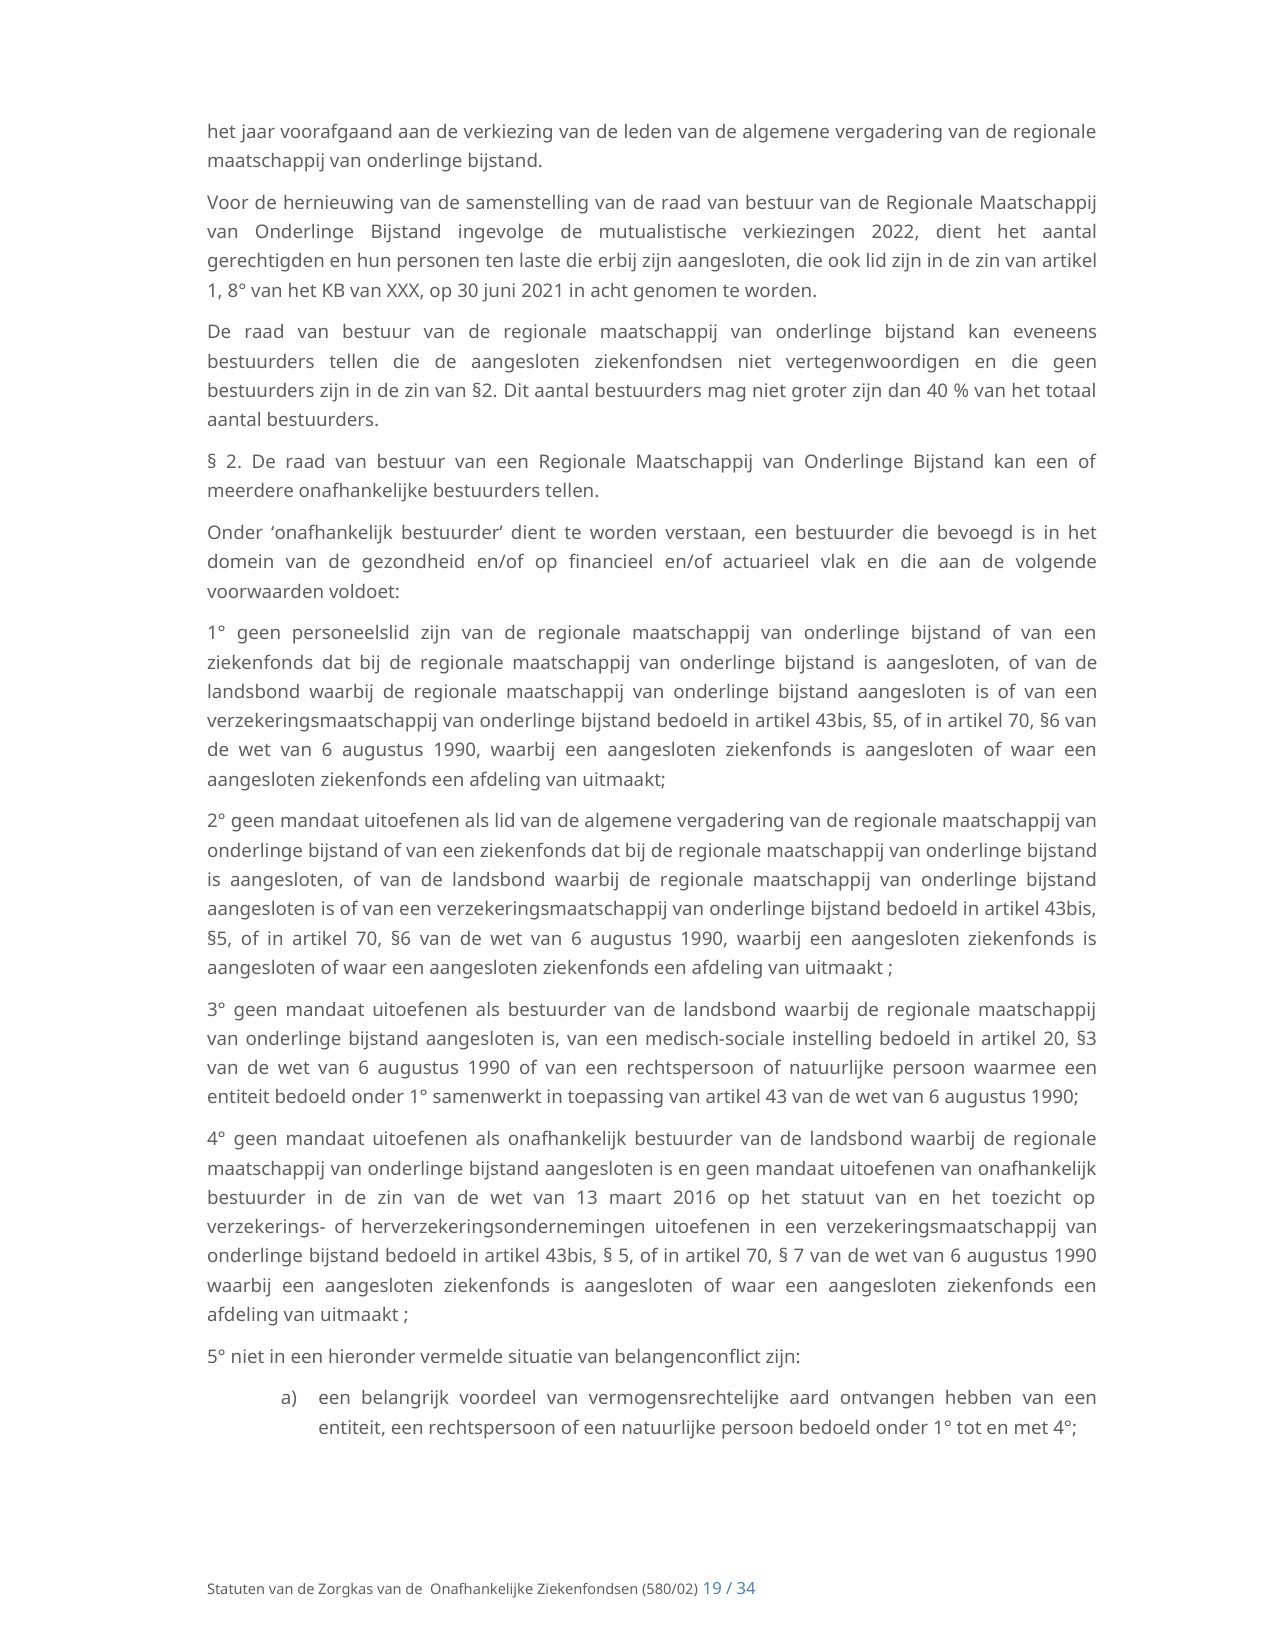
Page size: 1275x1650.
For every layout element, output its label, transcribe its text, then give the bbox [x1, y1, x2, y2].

text 2° geen mandaat uitoefenen als lid van de algemene vergadering van de regionale maatschappij van onderlinge bijstand of van een ziekenfonds dat bij de regionale maatschappij van onderlinge bijstand is aangesloten, of van de landsbond waarbij de regionale maatschappij van onderlinge bijstand aangesloten is of van een verzekeringsmaatschappij van onderlinge bijstand bedoeld in artikel 43bis, §5, of in artikel 70, §6 van de wet van 6 augustus 1990, waarbij een aangesloten ziekenfonds is aangesloten of waar een aangesloten ziekenfonds een afdeling van uitmaakt ; [207, 808, 1098, 980]
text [207, 118, 1098, 173]
text 5° niet in een hieronder vermelde situatie van belangenconflict zijn: [207, 1343, 1098, 1368]
text 3° geen mandaat uitoefenen als bestuurder van de landsbond waarbij de regionale maatschappij van onderlinge bijstand aangesloten is, van een medisch-sociale instelling bedoeld in artikel 20, §3 van de wet van 6 augustus 1990 of van een rechtspersoon of natuurlijke persoon waarmee een entiteit bedoeld onder 1° samenwerkt in toepassing van artikel 43 van de wet van 6 augustus 1990; [207, 996, 1098, 1109]
text De raad van bestuur van de regionale maatschappij van onderlinge bijstand kan eveneens bestuurders tellen die de aangesloten ziekenfondsen niet vertegenwoordigen en die geen bestuurders zijn in de zin van §2. Dit aantal bestuurders mag niet groter zijn dan 40 % van het totaal aantal bestuurders. [207, 319, 1098, 432]
text Voor de hernieuwing van de samenstelling van de raad van bestuur van de Regionale Maatschappij van Onderlinge Bijstand ingevolge de mutualistische verkiezingen 2022, dient het aantal gerechtigden en hun personen ten laste die erbij zijn aangesloten, die ook lid zijn in de zin van artikel 1, 8° van het KB van XXX, op 30 juni 2021 in acht genomen te worden. [207, 189, 1098, 302]
text Onder ‘onafhankelijk bestuurder’ dient te worden verstaan, een bestuurder die bevoegd is in het domein van de gezondheid en/of op financieel en/of actuarieel vlak en die aan de volgende voorwaarden voldoet: [207, 519, 1098, 603]
list een belangrijk voordeel van vermogensrechtelijke aard ontvangen hebben van een entiteit, een rechtspersoon of een natuurlijke persoon bedoeld onder 1° tot en met 4°; [281, 1385, 1098, 1439]
text 1° geen personeelslid zijn van de regionale maatschappij van onderlinge bijstand of van een ziekenfonds dat bij de regionale maatschappij van onderlinge bijstand is aangesloten, of van de landsbond waarbij de regionale maatschappij van onderlinge bijstand aangesloten is of van een verzekeringsmaatschappij van onderlinge bijstand bedoeld in artikel 43bis, §5, of in artikel 70, §6 van de wet van 6 augustus 1990, waarbij een aangesloten ziekenfonds is aangesloten of waar een aangesloten ziekenfonds een afdeling van uitmaakt; [207, 620, 1098, 792]
text § 2. De raad van bestuur van een Regionale Maatschappij van Onderlinge Bijstand kan een of meerdere onafhankelijke bestuurders tellen. [207, 448, 1098, 503]
text 4° geen mandaat uitoefenen als onafhankelijk bestuurder van de landsbond waarbij de regionale maatschappij van onderlinge bijstand aangesloten is en geen mandaat uitoefenen van onafhankelijk bestuurder in de zin van de wet van 13 maart 2016 op het statuut van en het toezicht op verzekerings- of herverzekeringsondernemingen uitoefenen in een verzekeringsmaatschappij van onderlinge bijstand bedoeld in artikel 43bis, § 5, of in artikel 70, § 7 van de wet van 6 augustus 1990 waarbij een aangesloten ziekenfonds is aangesloten of waar een aangesloten ziekenfonds een afdeling van uitmaakt ; [207, 1126, 1098, 1327]
